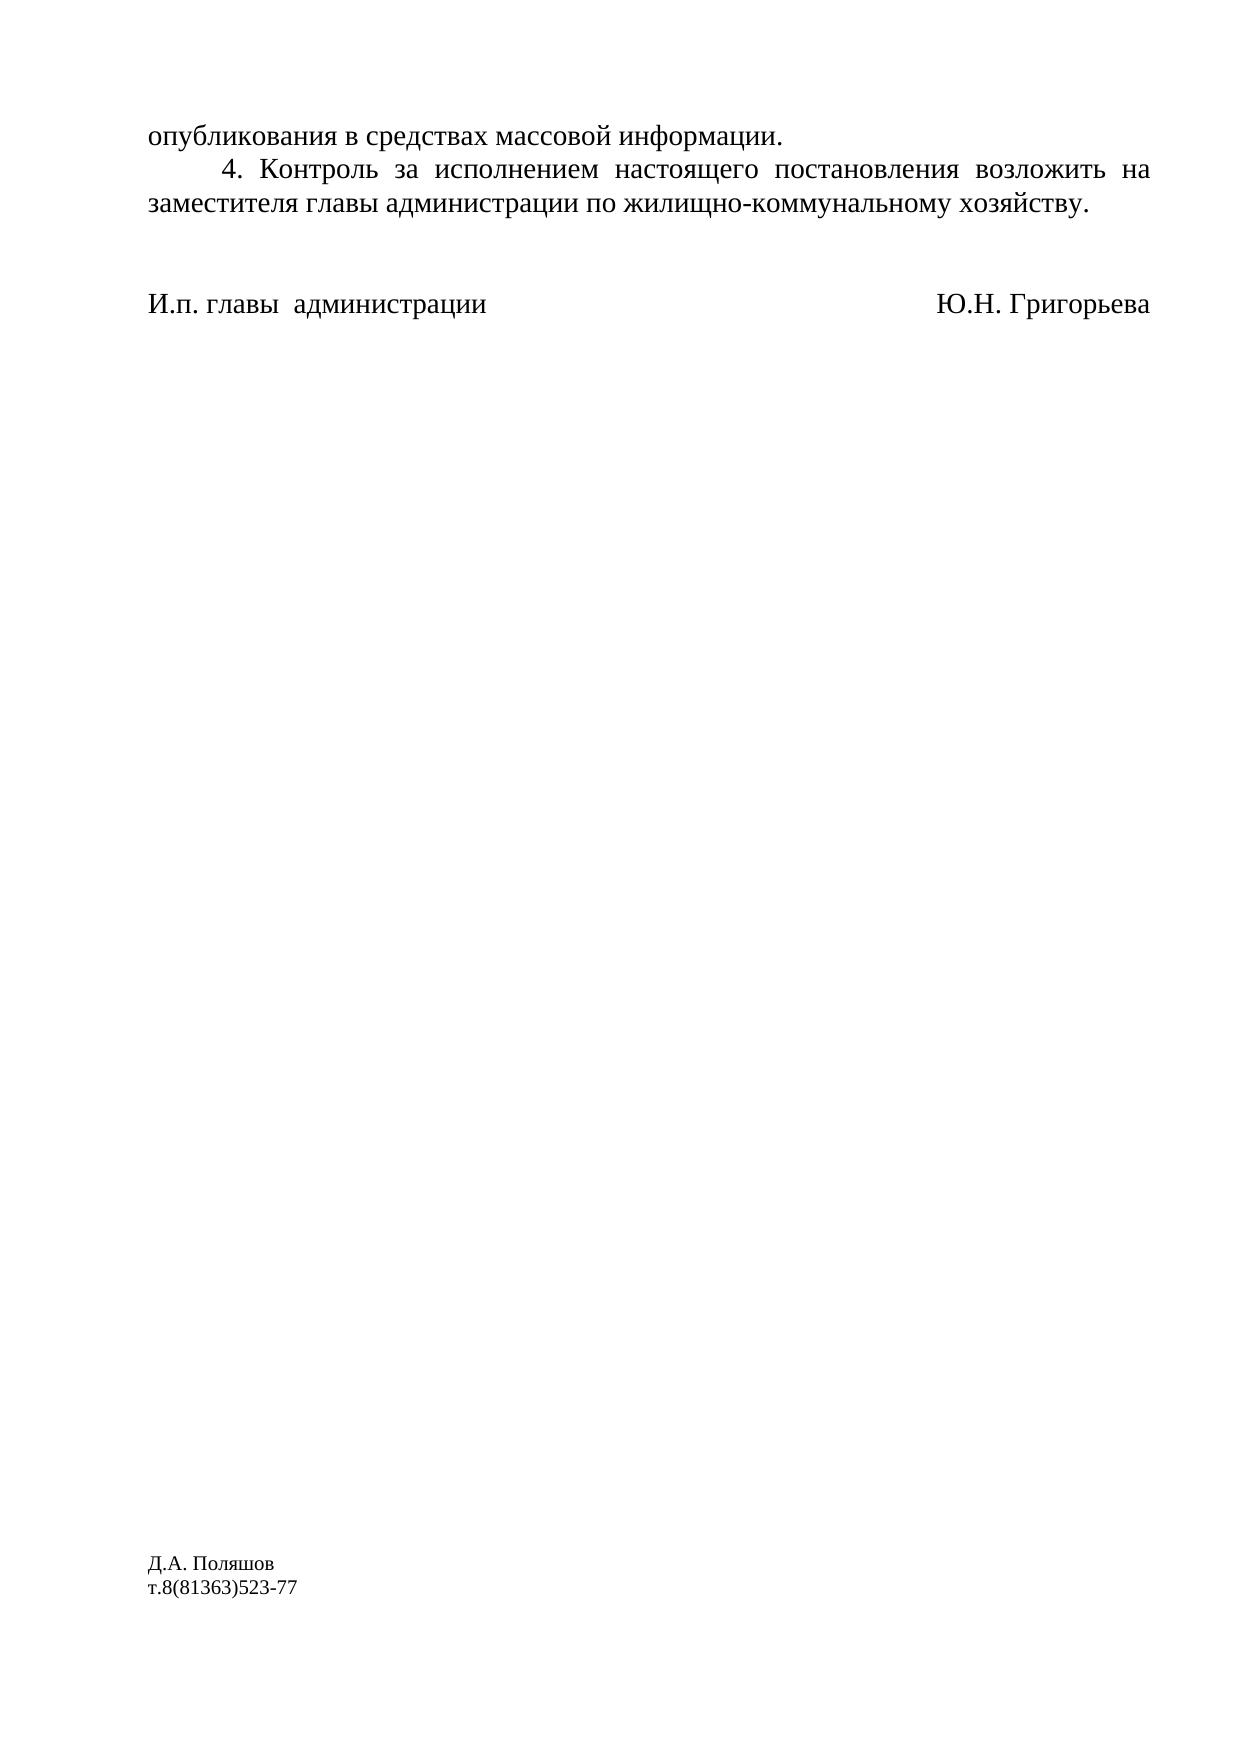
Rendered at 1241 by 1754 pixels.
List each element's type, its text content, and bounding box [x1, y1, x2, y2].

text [148, 118, 1152, 152]
text 4. Контроль за исполнением настоящего постановления возложить на заместителя главы администрации по жилищно-коммунальному хозяйству. [148, 152, 1152, 219]
text т.8(81363)523-77 [148, 1575, 1107, 1599]
text И.п. главы администрации Ю.Н. Григорьева [148, 286, 1152, 319]
text Д.А. Поляшов [148, 1551, 1107, 1575]
